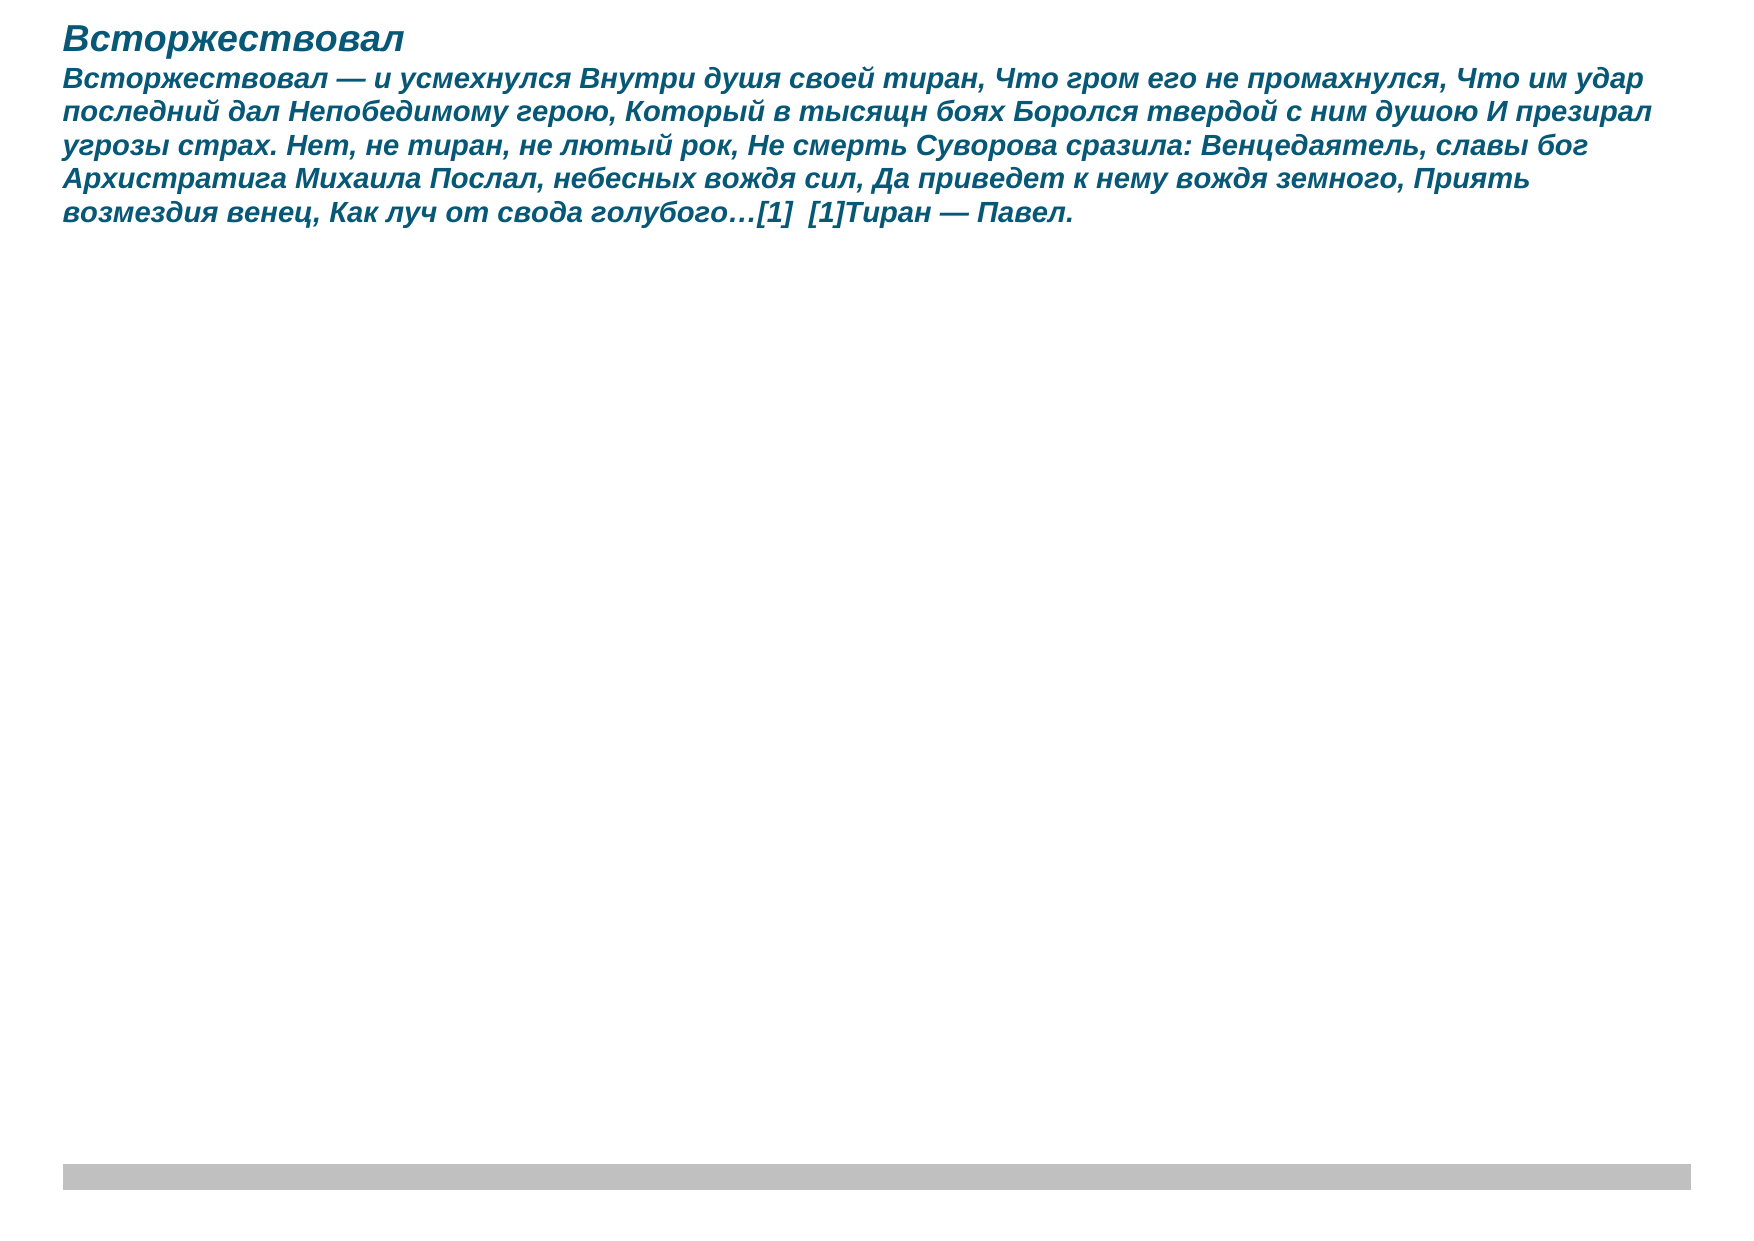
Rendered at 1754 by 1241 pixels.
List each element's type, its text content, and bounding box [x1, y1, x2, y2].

text Всторжествовал — и усмехнулся [62, 61, 1691, 228]
subtitle Всторжествовал [62, 17, 1691, 60]
